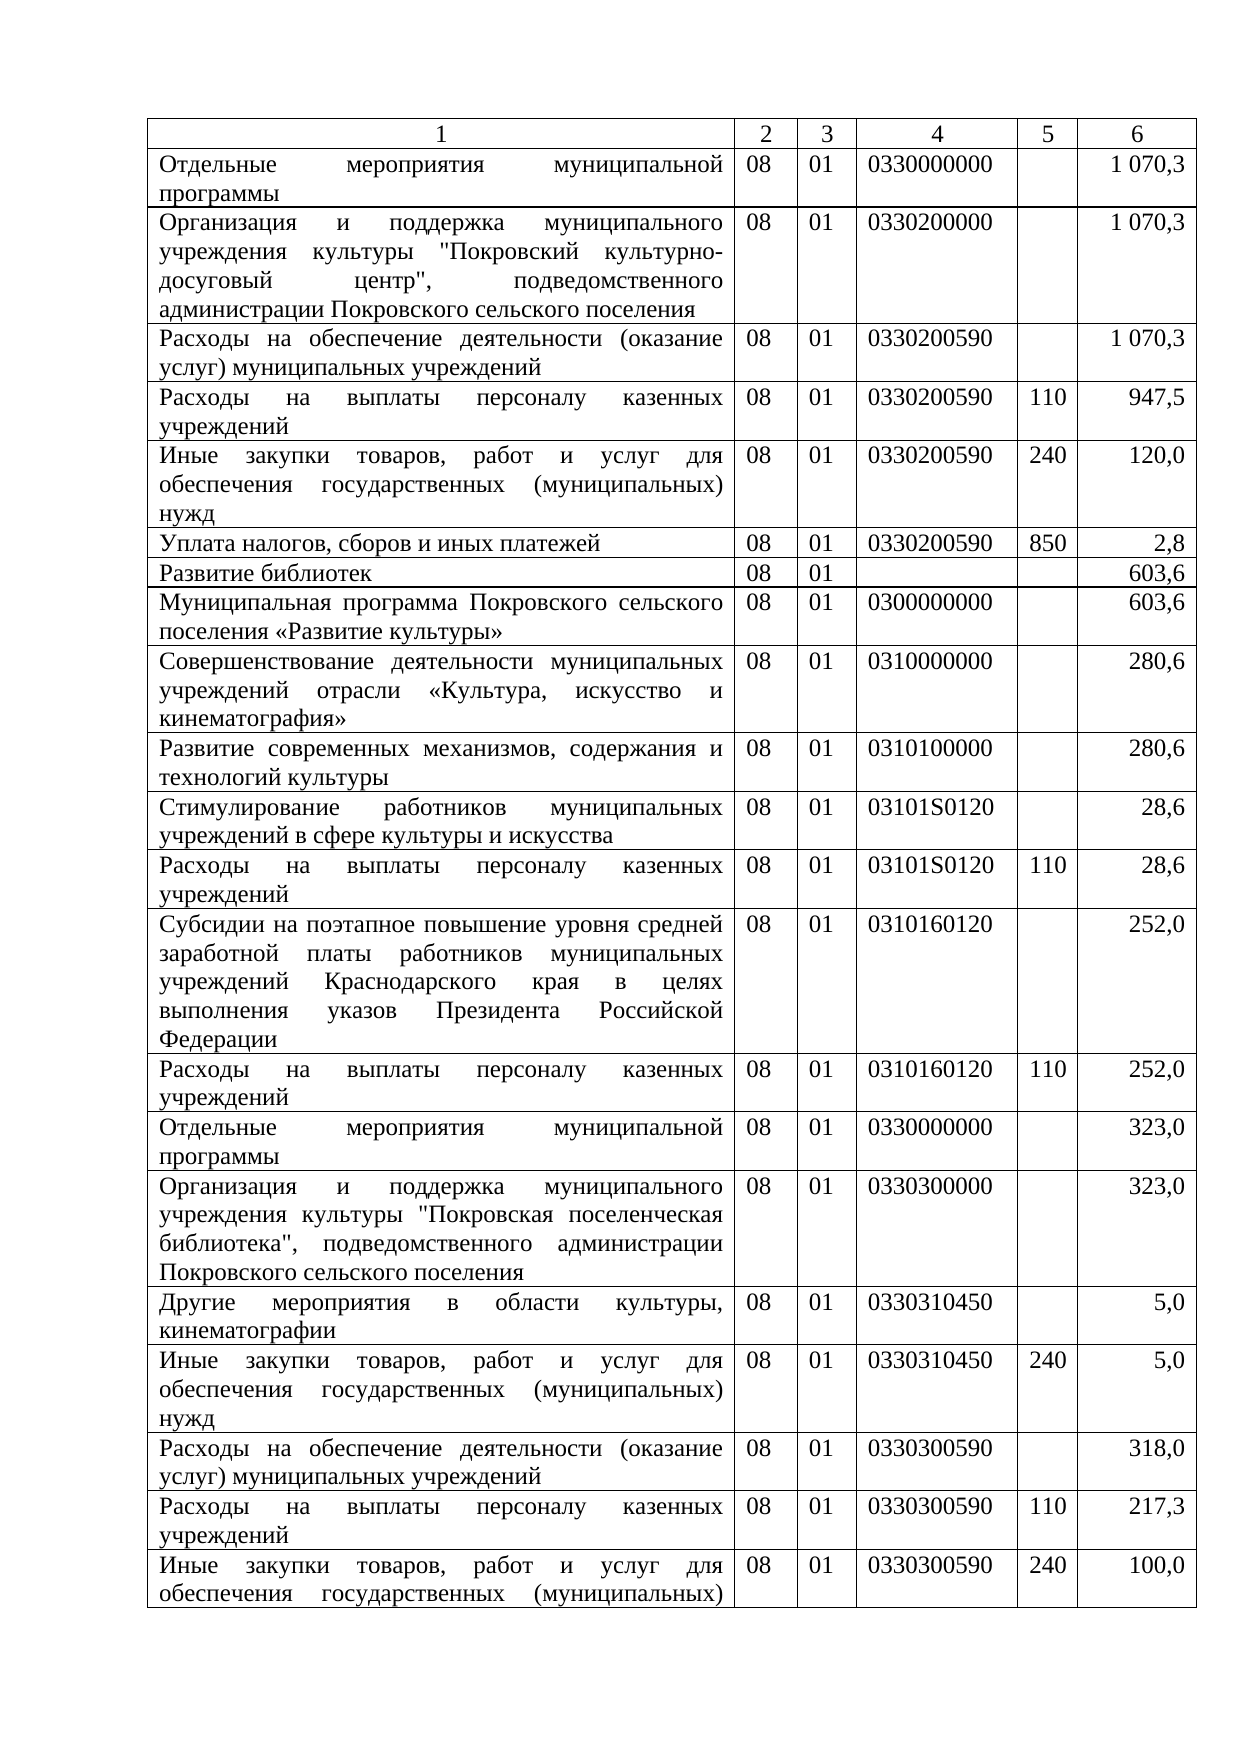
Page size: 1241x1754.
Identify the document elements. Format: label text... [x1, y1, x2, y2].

table_cell Расходы на выплаты персоналу казенных учреждений [148, 1054, 734, 1111]
table_cell 110 [1018, 1491, 1077, 1549]
table_cell Расходы на обеспечение деятельности (оказание услуг) муниципальных учреждений [148, 324, 734, 381]
table_cell 01 [798, 1433, 856, 1490]
table_cell Стимулирование работников муниципальных учреждений в сфере культуры и искусства [148, 792, 734, 849]
table_cell Иные закупки товаров, работ и услуг для обеспечения государственных (муниципальных) нужд [148, 1345, 734, 1432]
table_cell [1018, 558, 1077, 586]
table_cell 947,5 [1078, 382, 1196, 439]
table_cell [1018, 149, 1077, 206]
table_cell 0300000000 [857, 588, 1017, 645]
table_cell Уплата налогов, сборов и иных платежей [148, 528, 734, 557]
table_cell 0330200590 [857, 324, 1017, 381]
table_cell [1018, 909, 1077, 1053]
table_cell 08 [735, 528, 797, 557]
table_cell 08 [735, 850, 797, 908]
table_cell 603,6 [1078, 588, 1196, 645]
table_cell 323,0 [1078, 1112, 1196, 1170]
table_cell 08 [735, 1171, 797, 1286]
table_cell 0310160120 [857, 1054, 1017, 1111]
table_cell 0330310450 [857, 1345, 1017, 1432]
table_cell 0330200590 [857, 441, 1017, 527]
table_cell 240 [1018, 1345, 1077, 1432]
table_cell 08 [735, 1112, 797, 1170]
table_cell 03101S0120 [857, 850, 1017, 908]
table_cell 28,6 [1078, 850, 1196, 908]
table_cell Расходы на выплаты персоналу казенных учреждений [148, 1491, 734, 1549]
table_cell 08 [735, 646, 797, 732]
table_cell [1018, 588, 1077, 645]
table_cell 110 [1018, 382, 1077, 439]
table_cell Развитие современных механизмов, содержания и технологий культуры [148, 733, 734, 791]
table_cell 08 [735, 1345, 797, 1432]
table_cell Совершенствование деятельности муниципальных учреждений отрасли «Культура, искусство и кинематография» [148, 646, 734, 732]
table_cell 0310160120 [857, 909, 1017, 1053]
table_cell 0330300590 [857, 1491, 1017, 1549]
table_cell 01 [798, 1054, 856, 1111]
table_cell 08 [735, 208, 797, 322]
table_cell 01 [798, 324, 856, 381]
table_cell 01 [798, 646, 856, 732]
table_header 5 [1018, 119, 1077, 148]
table_cell 08 [735, 588, 797, 645]
table_cell 08 [735, 733, 797, 791]
table_cell 2,8 [1078, 528, 1196, 557]
table_cell 110 [1018, 850, 1077, 908]
table_cell [1018, 733, 1077, 791]
table_cell [857, 558, 1017, 586]
table_cell Иные закупки товаров, работ и услуг для обеспечения государственных (муниципальных) нужд [148, 441, 734, 527]
table_cell 603,6 [1078, 558, 1196, 586]
table_cell 323,0 [1078, 1171, 1196, 1286]
table_cell 01 [798, 1491, 856, 1549]
table_cell Отдельные мероприятия муниципальной программы [148, 1112, 734, 1170]
table_cell 01 [798, 909, 856, 1053]
table_cell 240 [1018, 441, 1077, 527]
table_cell 217,3 [1078, 1491, 1196, 1549]
table_cell [1018, 1112, 1077, 1170]
table_cell 08 [735, 909, 797, 1053]
table_cell 1 070,3 [1078, 324, 1196, 381]
table_cell 0330310450 [857, 1287, 1017, 1344]
table_cell 03101S0120 [857, 792, 1017, 849]
table_cell [1018, 1171, 1077, 1286]
table_cell 0330200590 [857, 382, 1017, 439]
table_cell 5,0 [1078, 1345, 1196, 1432]
table_cell 08 [735, 441, 797, 527]
table_cell [1018, 646, 1077, 732]
table_cell 01 [798, 792, 856, 849]
table_header 2 [735, 119, 797, 148]
table_cell Развитие библиотек [148, 558, 734, 586]
table_cell 01 [798, 588, 856, 645]
table_cell 28,6 [1078, 792, 1196, 849]
table_cell 0330200000 [857, 208, 1017, 322]
table_cell 240 [1018, 1550, 1077, 1607]
table_cell 08 [735, 1433, 797, 1490]
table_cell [148, 1550, 734, 1607]
table_cell Другие мероприятия в области культуры, кинематографии [148, 1287, 734, 1344]
table_cell Расходы на обеспечение деятельности (оказание услуг) муниципальных учреждений [148, 1433, 734, 1490]
table_cell 0330300000 [857, 1171, 1017, 1286]
table_header 3 [798, 119, 856, 148]
table_header 6 [1078, 119, 1196, 148]
table_cell 252,0 [1078, 909, 1196, 1053]
table_cell Организация и поддержка муниципального учреждения культуры "Покровский культурно-досуговый центр", подведомственного администрации Покровского сельского поселения [148, 208, 734, 322]
table_cell 08 [735, 324, 797, 381]
table_cell 08 [735, 1287, 797, 1344]
table_cell 08 [735, 792, 797, 849]
table_cell 5,0 [1078, 1287, 1196, 1344]
table_cell Субсидии на поэтапное повышение уровня средней заработной платы работников муниципальных учреждений Краснодарского края в целях выполнения указов Президента Российской Федерации [148, 909, 734, 1053]
table_cell Муниципальная программа Покровского сельского поселения «Развитие культуры» [148, 588, 734, 645]
table_cell 0330200590 [857, 528, 1017, 557]
table_cell 01 [798, 558, 856, 586]
table_cell 0330000000 [857, 1112, 1017, 1170]
table_cell [1018, 208, 1077, 322]
table_cell 0330300590 [857, 1433, 1017, 1490]
table_header 4 [857, 119, 1017, 148]
table_cell 280,6 [1078, 646, 1196, 732]
table_cell Организация и поддержка муниципального учреждения культуры "Покровская поселенческая библиотека", подведомственного администрации Покровского сельского поселения [148, 1171, 734, 1286]
table_cell 0310000000 [857, 646, 1017, 732]
table_cell Отдельные мероприятия муниципальной программы [148, 149, 734, 206]
table_cell 01 [798, 441, 856, 527]
table_cell 08 [735, 558, 797, 586]
table_cell 0310100000 [857, 733, 1017, 791]
table_cell Расходы на выплаты персоналу казенных учреждений [148, 382, 734, 439]
table_cell 1 070,3 [1078, 208, 1196, 322]
table_cell 280,6 [1078, 733, 1196, 791]
table_header 1 [148, 119, 734, 148]
table_cell 01 [798, 850, 856, 908]
table_cell 01 [798, 208, 856, 322]
table_cell 08 [735, 382, 797, 439]
table_cell 110 [1018, 1054, 1077, 1111]
table_cell 1 070,3 [1078, 149, 1196, 206]
table_cell 01 [798, 1345, 856, 1432]
table_cell 318,0 [1078, 1433, 1196, 1490]
table_cell 01 [798, 1550, 856, 1607]
table_cell 01 [798, 1171, 856, 1286]
table_cell [1018, 1287, 1077, 1344]
table_cell 0330300590 [857, 1550, 1017, 1607]
table_cell 120,0 [1078, 441, 1196, 527]
table_cell Расходы на выплаты персоналу казенных учреждений [148, 850, 734, 908]
table_cell 08 [735, 149, 797, 206]
table_cell 252,0 [1078, 1054, 1196, 1111]
table_cell [1018, 792, 1077, 849]
table_cell 01 [798, 1112, 856, 1170]
table_cell 100,0 [1078, 1550, 1196, 1607]
table_cell 01 [798, 1287, 856, 1344]
table_cell 01 [798, 733, 856, 791]
table_cell [1018, 1433, 1077, 1490]
table_cell 01 [798, 149, 856, 206]
table_cell 01 [798, 382, 856, 439]
table_cell 08 [735, 1054, 797, 1111]
table_cell 0330000000 [857, 149, 1017, 206]
table_cell 850 [1018, 528, 1077, 557]
table_cell 01 [798, 528, 856, 557]
table_cell 08 [735, 1491, 797, 1549]
table_cell [1018, 324, 1077, 381]
table_cell 08 [735, 1550, 797, 1607]
